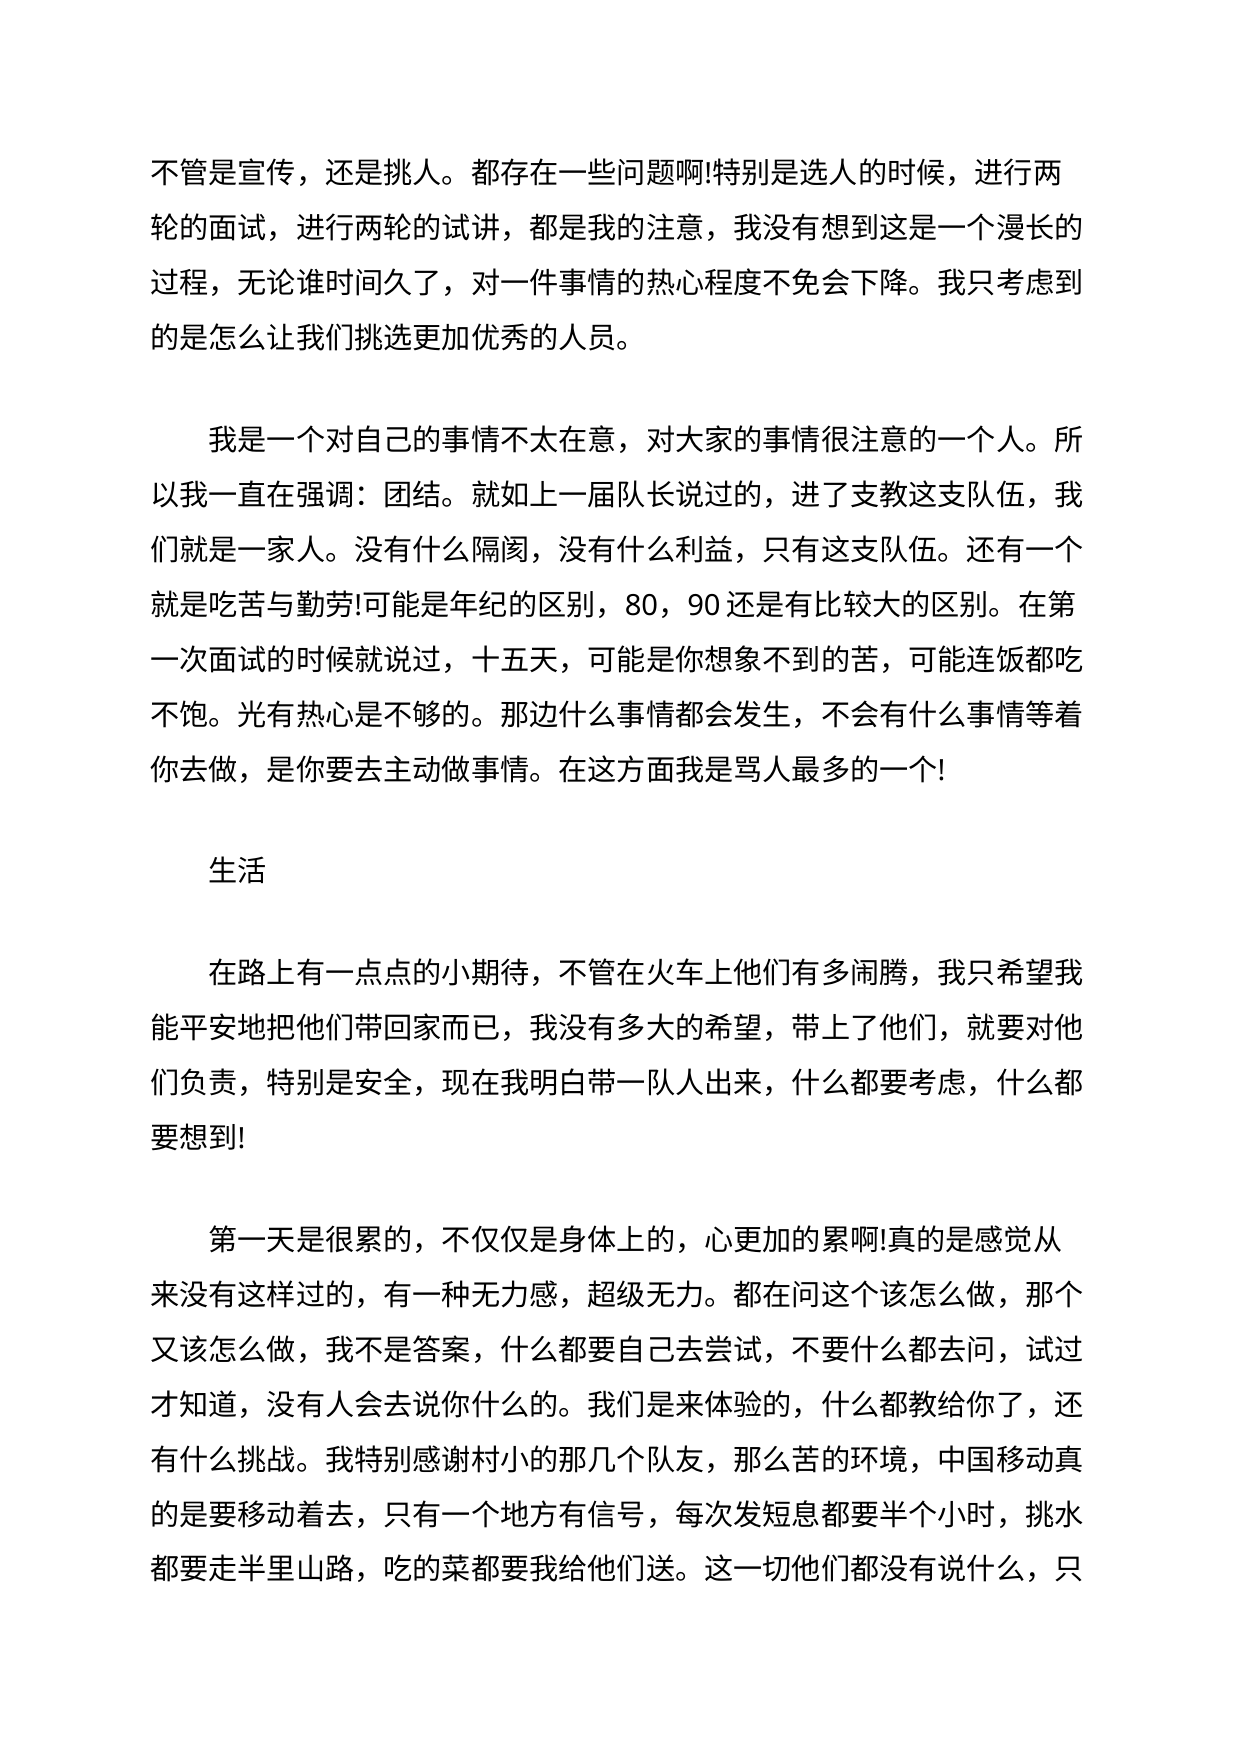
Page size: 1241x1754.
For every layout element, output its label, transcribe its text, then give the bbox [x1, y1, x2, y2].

text 在路上有一点点的小期待，不管在火车上他们有多闹腾，我只希望我能平安地把他们带回家而已，我没有多大的希望，带上了他们，就要对他们负责，特别是安全，现在我明白带一队人出来，什么都要考虑，什么都要想到! [150, 950, 1090, 1157]
text 我是一个对自己的事情不太在意，对大家的事情很注意的一个人。所以我一直在强调：团结。就如上一届队长说过的，进了支教这支队伍，我们就是一家人。没有什么隔阂，没有什么利益，只有这支队伍。还有一个就是吃苦与勤劳!可能是年纪的区别，80，90还是有比较大的区别。在第一次面试的时候就说过，十五天，可能是你想象不到的苦，可能连饭都吃不饱。光有热心是不够的。那边什么事情都会发生，不会有什么事情等着你去做，是你要去主动做事情。在这方面我是骂人最多的一个! [150, 417, 1090, 788]
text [150, 1216, 1090, 1588]
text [150, 150, 1090, 357]
text 生活 [150, 848, 1090, 890]
